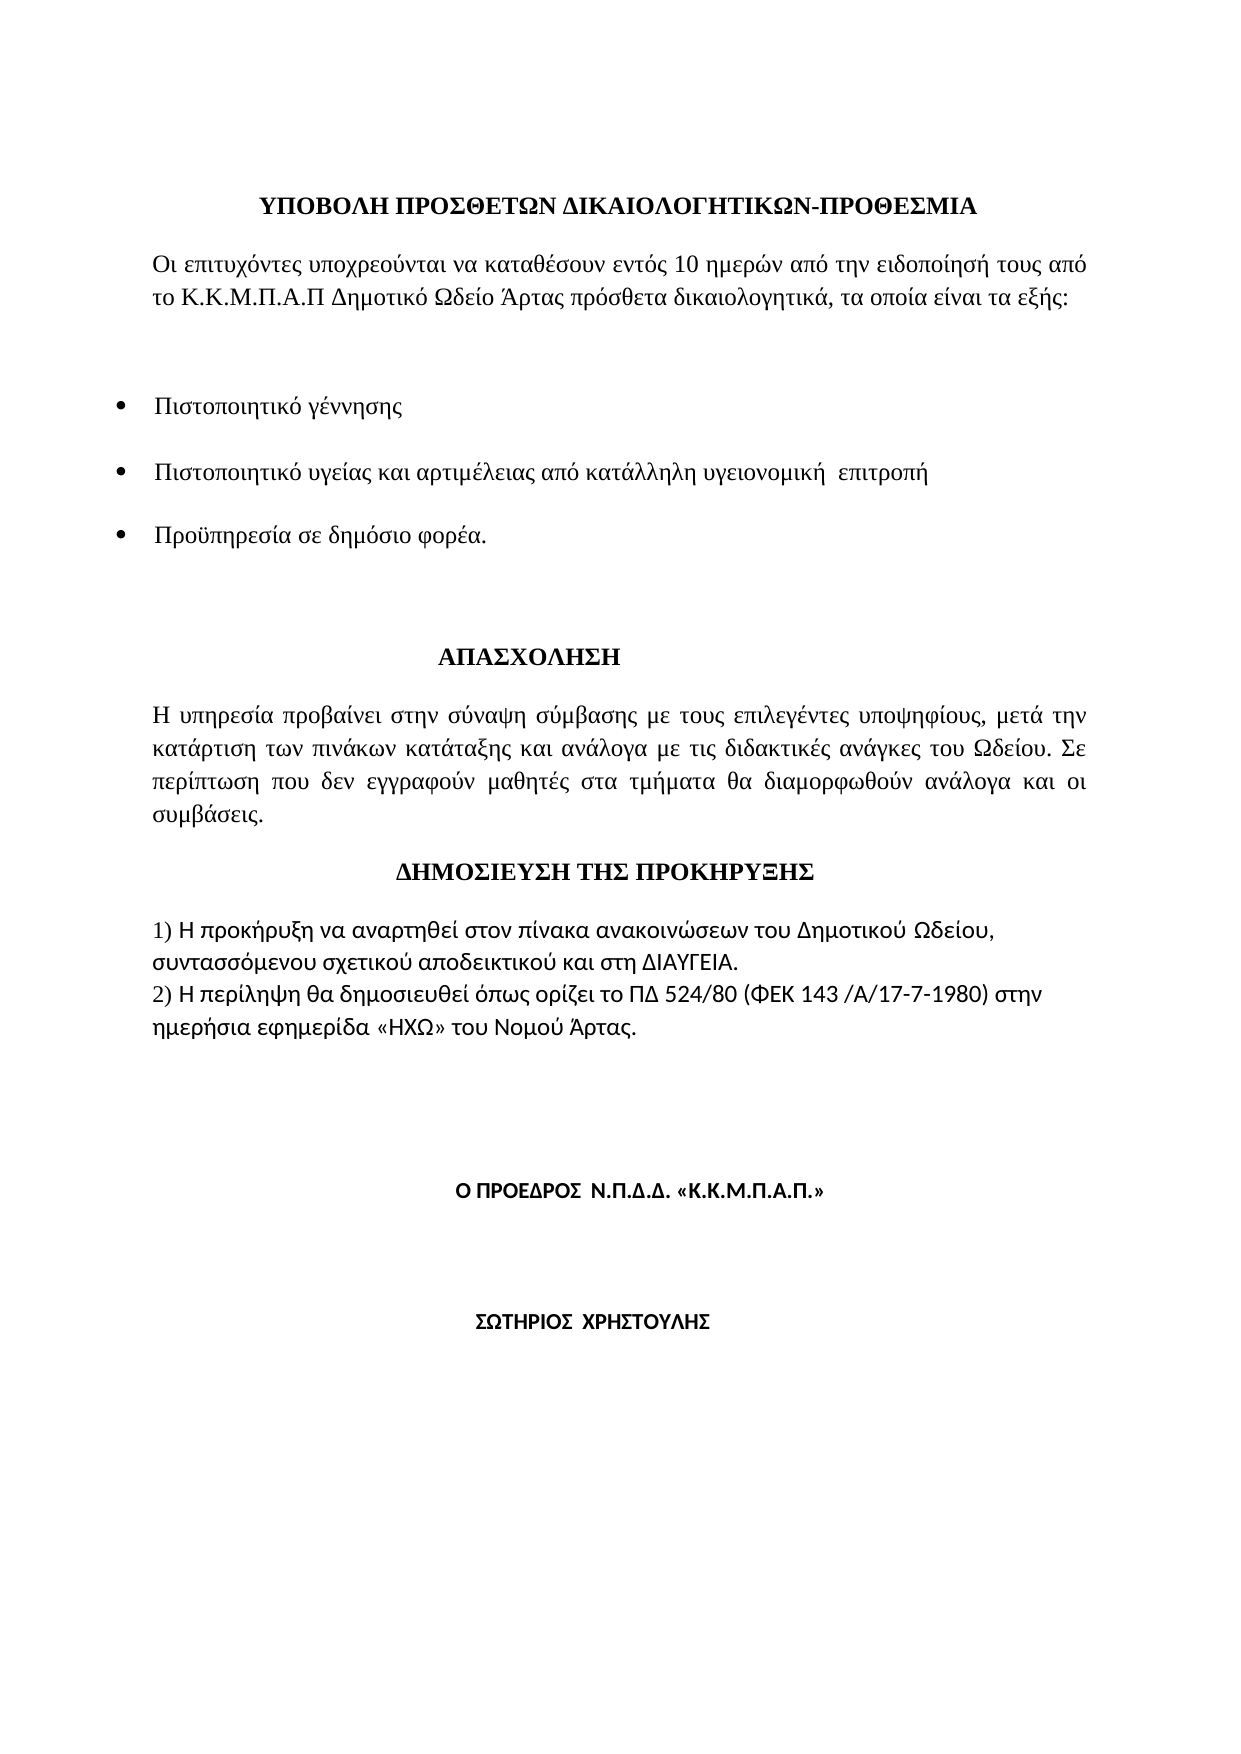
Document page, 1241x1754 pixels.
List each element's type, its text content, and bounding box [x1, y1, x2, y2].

list H περίληψη θα δημοσιευθεί όπως ορίζει το ΠΔ 524/80 (ΦΕΚ 143 /Α/17-7-1980) στην ημερήσια εφημερίδα «ΗΧΩ» του Νομού Άρτας. [152, 979, 1044, 1041]
subtitle ΑΠΑΣΧΟΛΗΣΗ [79, 642, 979, 671]
list Η προκήρυξη να αναρτηθεί στον πίνακα ανακοινώσεων του Δημοτικού Ωδείου, συντασσόμενου σχετικού αποδεικτικού και στη ΔΙΑΥΓΕΙΑ. [152, 914, 995, 977]
list Πιστοποιητικό γέννησης [117, 391, 1240, 419]
list Πιστοποιητικό υγείας και αρτιμέλειας από κατάλληλη υγειονομική επιτροπή [117, 457, 988, 486]
text ΣΩΤΗΡΙΟΣ ΧΡΗΣΤΟΥΛΗΣ [206, 1307, 979, 1335]
text Οι επιτυχόντες υποχρεούνται να καταθέσουν εντός 10 ημερών από την ειδοποίησή τους από το Κ.Κ.Μ.Π.Α.Π Δημοτικό Ωδείο Άρτας πρόσθετα δικαιολογητικά, τα οποία είναι τα εξής: [152, 249, 1088, 311]
text Ο ΠΡΟΕΔΡΟΣ Ν.Π.Δ.Δ. «Κ.Κ.Μ.Π.Α.Π.» [455, 1176, 1240, 1204]
subtitle ΥΠΟΒΟΛΗ ΠΡΟΣΘΕΤΩΝ ΔΙΚΑΙΟΛΟΓΗΤΙΚΩΝ-ΠΡΟΘΕΣΜΙΑ [257, 191, 979, 220]
text Η υπηρεσία προβαίνει στην σύναψη σύμβασης με τους επιλεγέντες υποψηφίους, μετά την κατάρτιση των πινάκων κατάταξης και ανάλογα με τις διδακτικές ανάγκες του Ωδείου. Σε περίπτωση που δεν εγγραφούν μαθητές στα τμήματα θα διαμορφωθούν ανάλογα και οι συμβάσεις. [152, 700, 1088, 828]
subtitle ΔΗΜΟΣΙΕΥΣΗ ΤΗΣ ΠΡΟΚΗΡΥΞΗΣ [396, 857, 1240, 886]
list Προϋπηρεσία σε δημόσιο φορέα. [117, 521, 923, 549]
